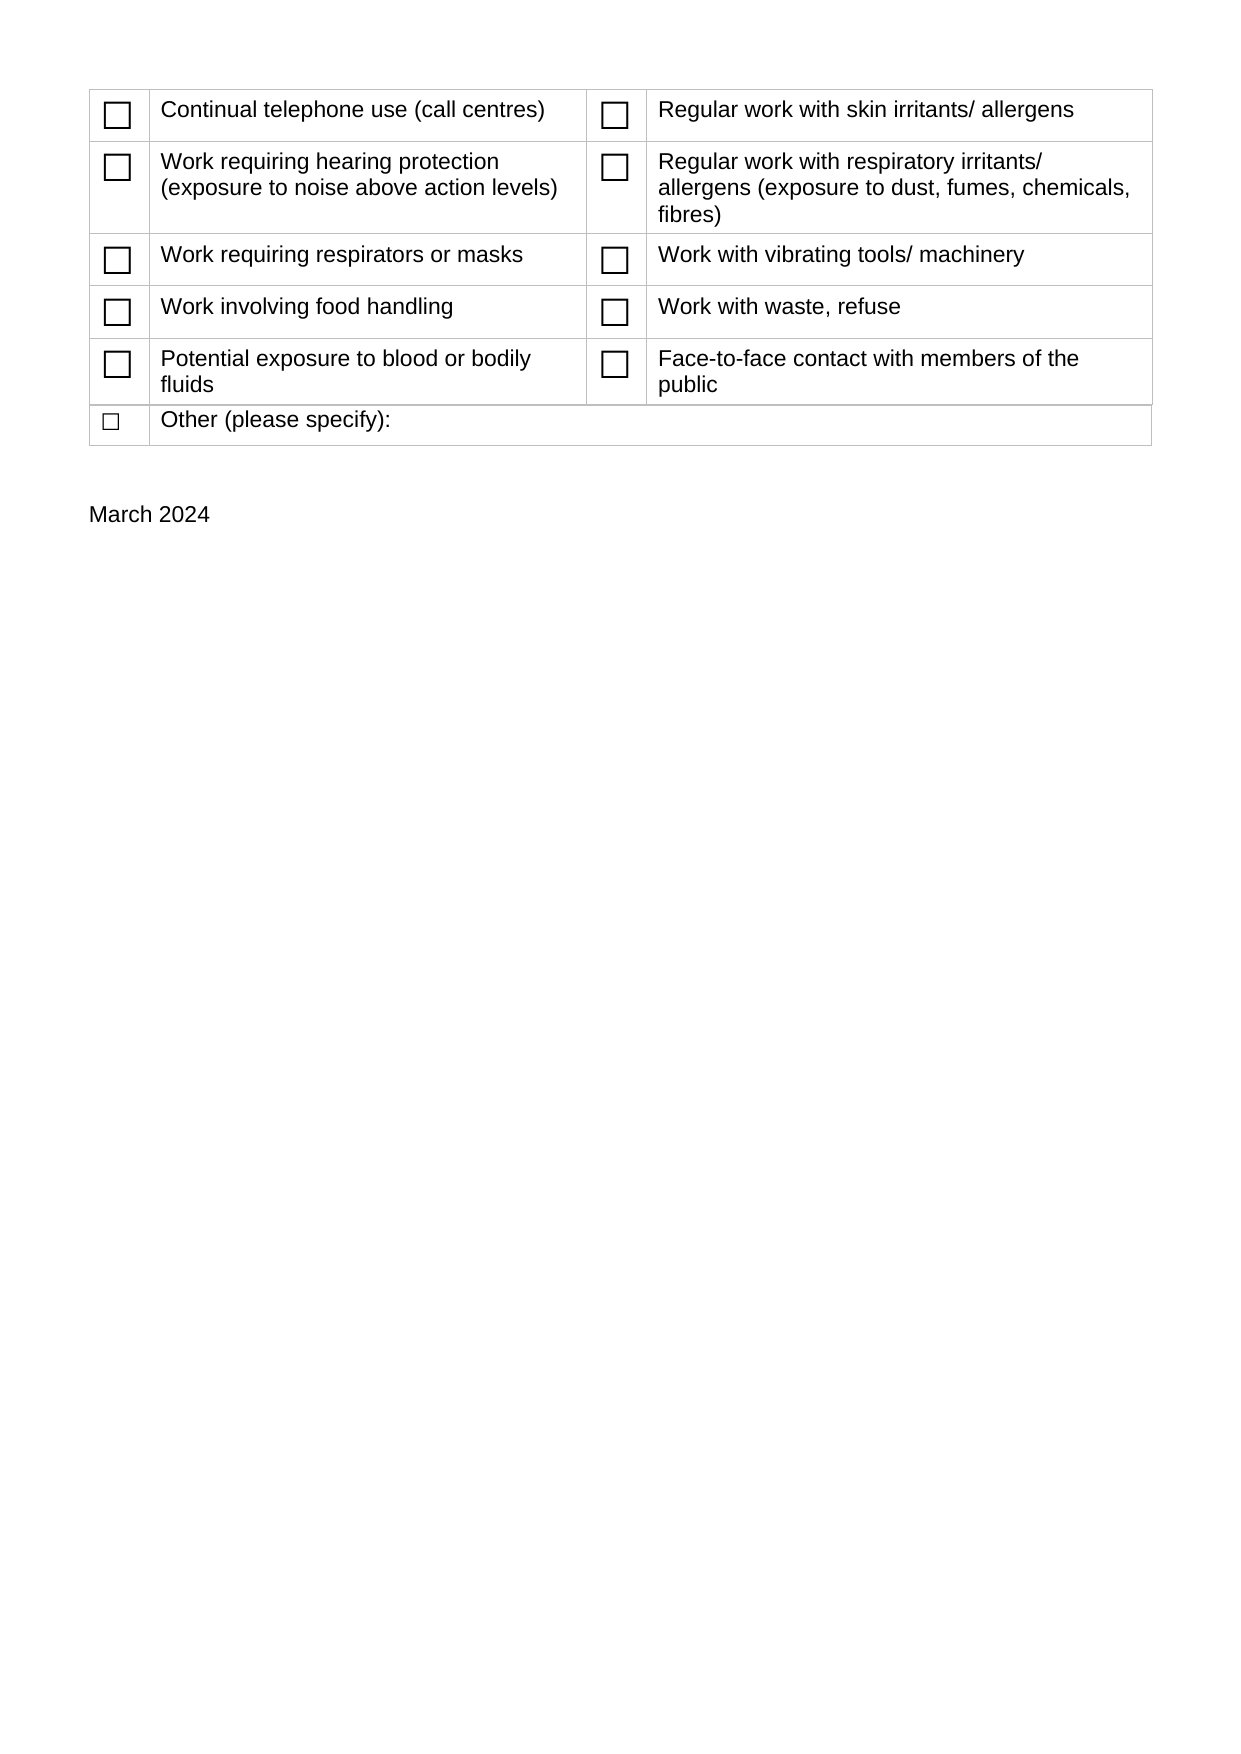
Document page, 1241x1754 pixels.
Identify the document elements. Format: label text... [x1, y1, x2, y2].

table_header Other (please specify): [150, 406, 1151, 445]
table_cell [90, 286, 149, 337]
table_cell Work requiring hearing protection (exposure to noise above action levels) [150, 142, 586, 233]
table_cell [90, 142, 149, 233]
table_cell [587, 339, 646, 404]
table_cell [587, 286, 646, 337]
table_cell [90, 90, 149, 141]
table_cell Face-to-face contact with members of the public [647, 339, 1152, 404]
table_cell Work with vibrating tools/ machinery [647, 234, 1152, 285]
table_cell [587, 142, 646, 233]
text March 2024 [89, 501, 1152, 528]
table_cell [587, 234, 646, 285]
table_cell [90, 234, 149, 285]
table_cell [587, 90, 646, 141]
table_cell Regular work with respiratory irritants/ allergens (exposure to dust, fumes, chemicals, fibres) [647, 142, 1152, 233]
table_cell Work with waste, refuse [647, 286, 1152, 337]
table_cell Regular work with skin irritants/ allergens [647, 90, 1152, 141]
table_cell Work requiring respirators or masks [150, 234, 586, 285]
table_cell [90, 339, 149, 404]
table_cell Potential exposure to blood or bodily fluids [150, 339, 586, 404]
table_header [90, 406, 149, 445]
table_cell Work involving food handling [150, 286, 586, 337]
table_cell Continual telephone use (call centres) [150, 90, 586, 141]
